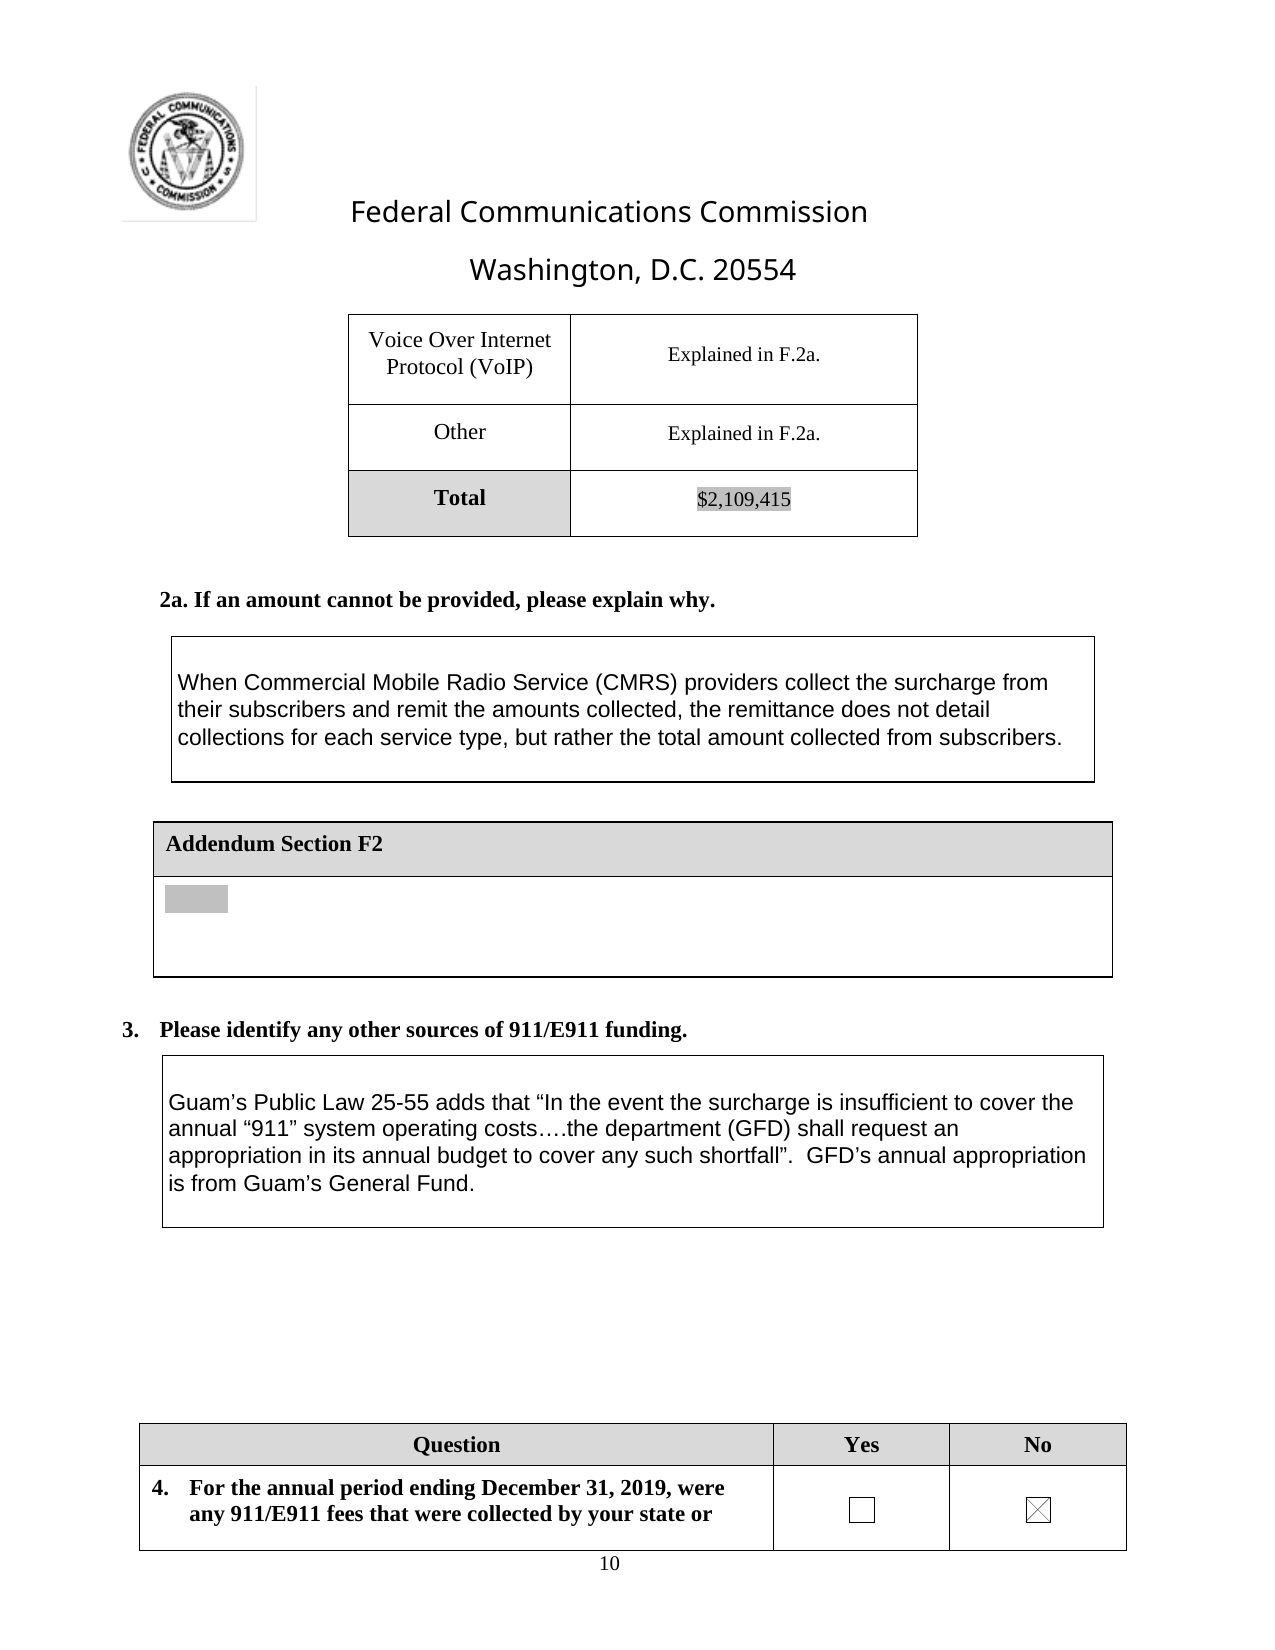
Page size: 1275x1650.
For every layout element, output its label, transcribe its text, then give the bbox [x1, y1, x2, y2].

table_cell Explained in F.2a. [571, 315, 917, 404]
table_cell Explained in F.2a. [571, 405, 917, 470]
table_header Addendum Section F2 [154, 823, 1112, 876]
table_header Yes [774, 1424, 949, 1465]
table_header Guam’s Public Law 25-55 adds that “In the event the surcharge is insufficient to cover the annual “911” system operating costs….the department (GFD) shall request an appropriation in its annual budget to cover any such shortfall”. GFD’s annual appropriation is from Guam’s General Fund. [163, 1056, 1103, 1227]
list Please identify any other sources of 911/E911 funding. [122, 1016, 1144, 1043]
table_header Question [140, 1424, 773, 1465]
table_header When Commercial Mobile Radio Service (CMRS) providers collect the surcharge from their subscribers and remit the amounts collected, the remittance does not detail collections for each service type, but rather the total amount collected from subscribers. [172, 637, 1094, 781]
table_header No [950, 1424, 1126, 1465]
table_cell Total [349, 471, 570, 536]
table_cell $2,109,415 [571, 471, 917, 536]
table_cell [774, 1466, 949, 1550]
table_cell Voice Over Internet Protocol (VoIP) [349, 315, 570, 404]
text 2a. If an amount cannot be provided, please explain why. [159, 586, 1144, 613]
table_cell [154, 877, 1112, 976]
table_cell Other [349, 405, 570, 470]
table_cell [950, 1466, 1126, 1550]
picture [121, 86, 258, 223]
